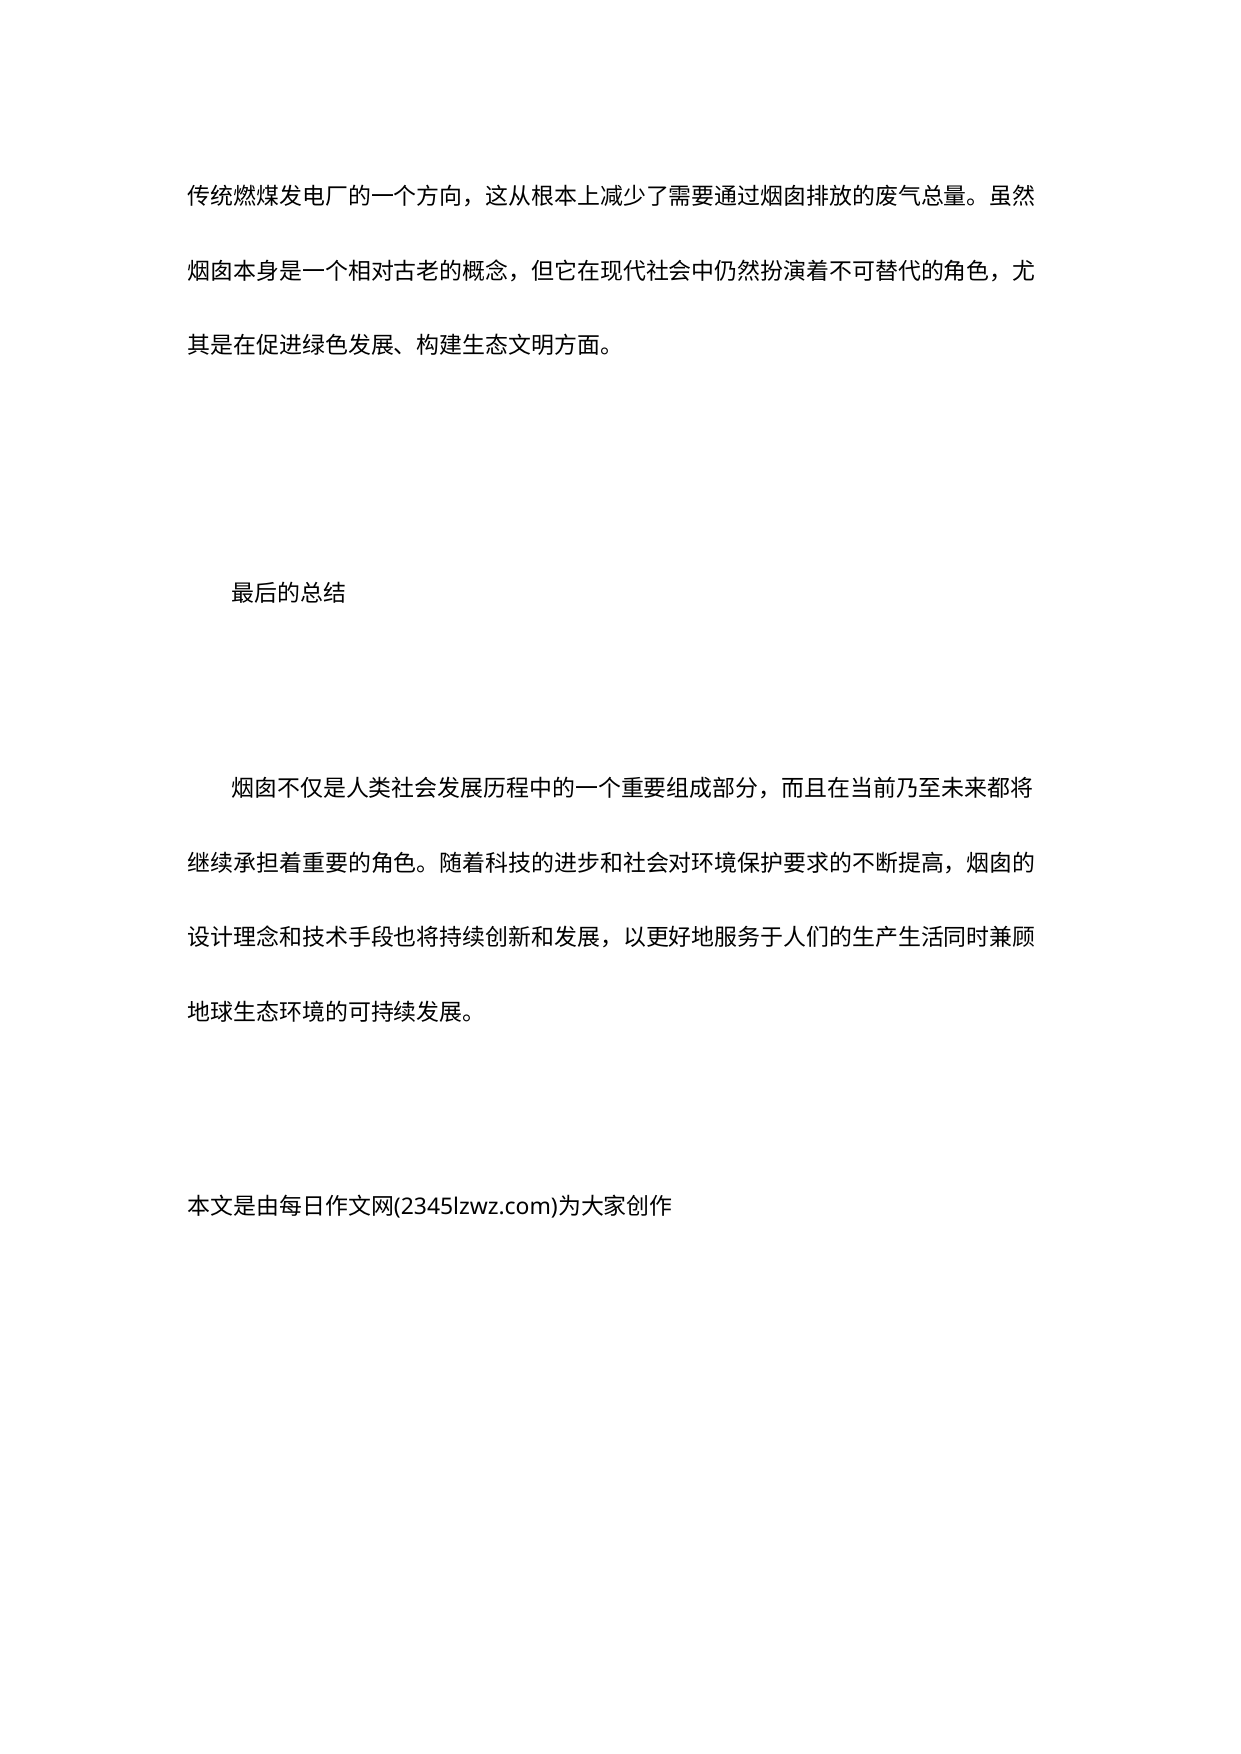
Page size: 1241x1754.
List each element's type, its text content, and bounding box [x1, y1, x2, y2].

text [187, 162, 1053, 376]
text 烟囱不仅是人类社会发展历程中的一个重要组成部分，而且在当前乃至未来都将继续承担着重要的角色。随着科技的进步和社会对环境保护要求的不断提高，烟囱的设计理念和技术手段也将持续创新和发展，以更好地服务于人们的生产生活同时兼顾地球生态环境的可持续发展。 [187, 754, 1053, 1043]
text 本文是由每日作文网(2345lzwz.com)为大家创作 [187, 1172, 1053, 1237]
text 最后的总结 [187, 559, 1053, 624]
